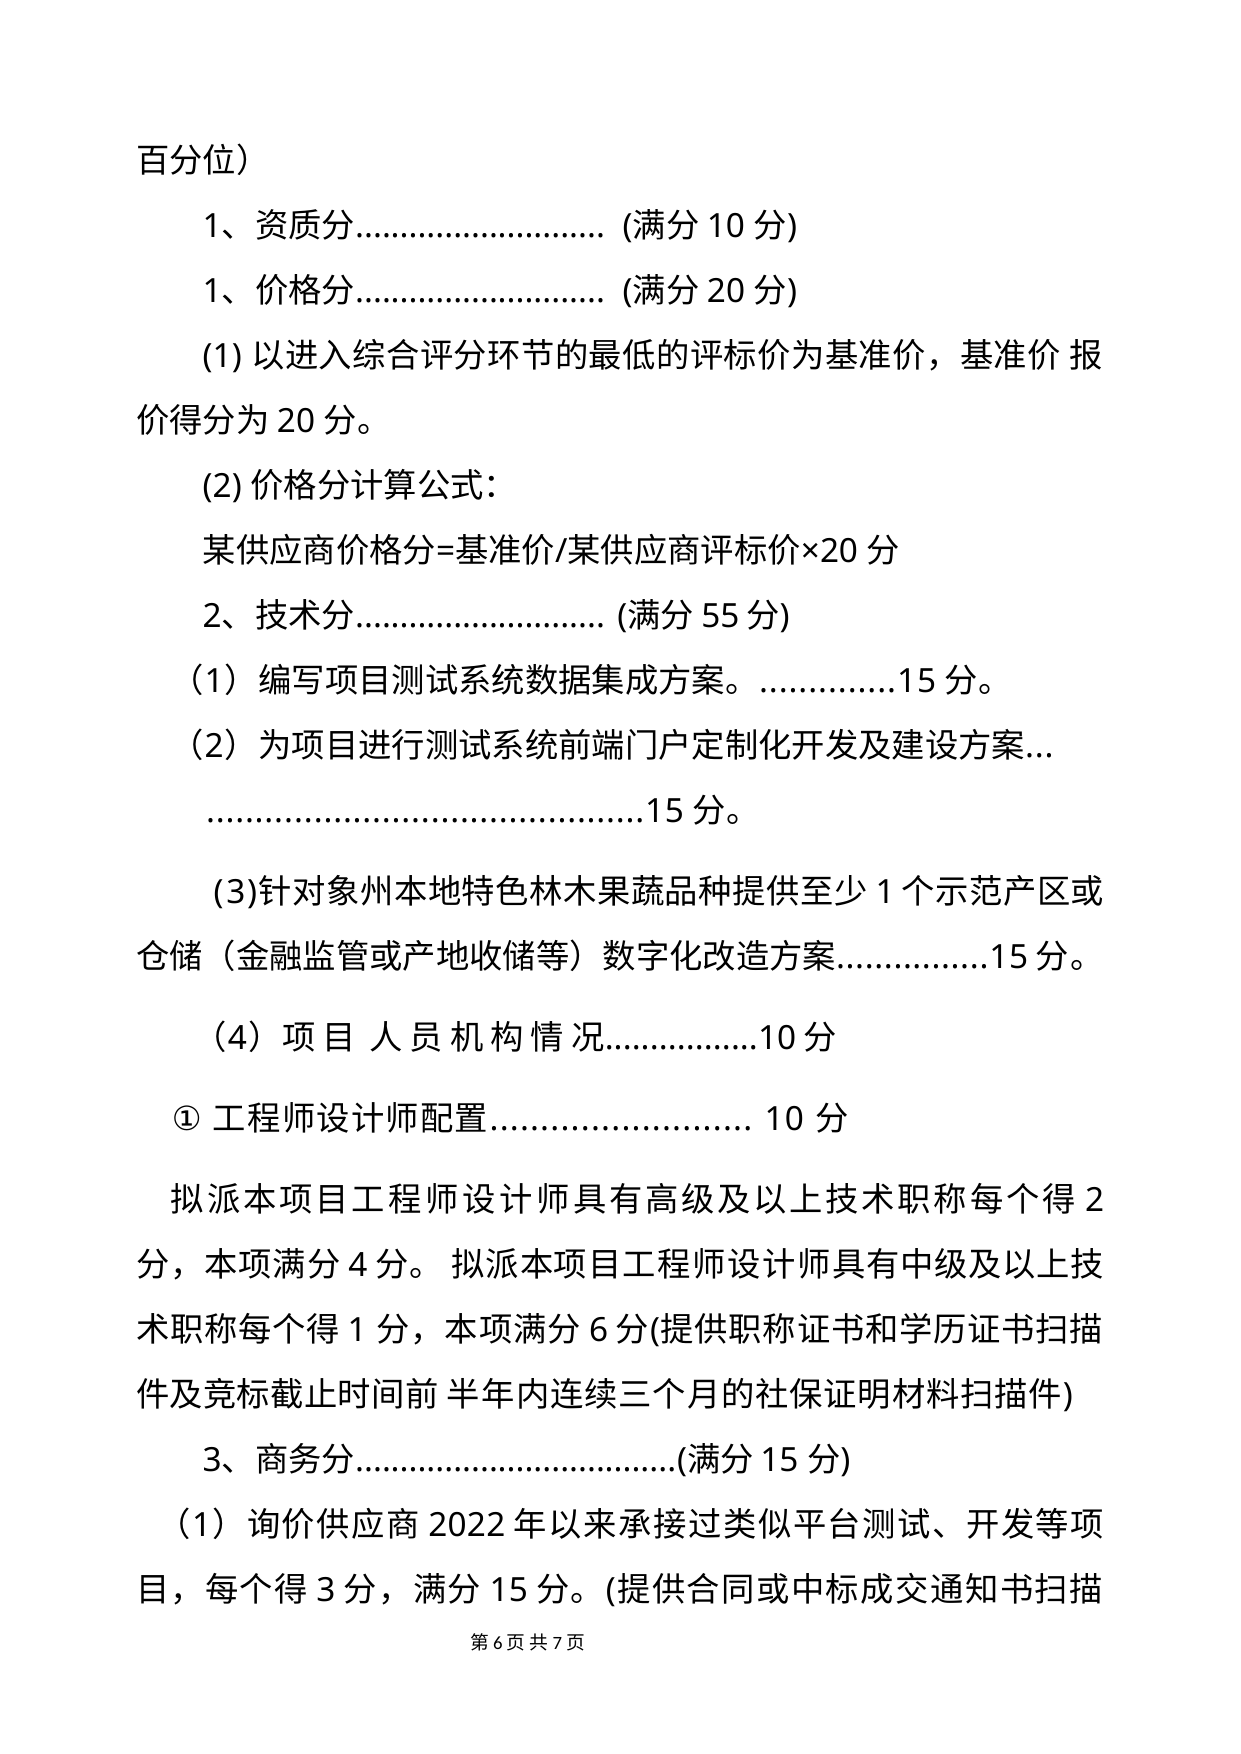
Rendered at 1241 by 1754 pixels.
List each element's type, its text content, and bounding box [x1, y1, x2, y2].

text (2) 价格分计算公式： [136, 450, 1104, 515]
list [136, 1489, 1104, 1619]
text （4）项 目 人 员 机 构 情 况.................10分 [147, 1002, 1104, 1067]
list 拟派本项目工程师设计师具有高级及以上技术职称每个得2 分，本项满分4分。 拟派本项目工程师设计师具有中级及以上技术职称每个得1 分，本项满分6分(提供职称证书和学历证书扫描件及竞标截止时间前 半年内连续三个月的社保证明材料扫描件) [136, 1164, 1104, 1424]
text (3)针对象州本地特色林木果蔬品种提供至少1个示范产区或仓储（金融监管或产地收储等）数字化改造方案................15分。 [136, 856, 1104, 986]
text （1）编写项目测试系统数据集成方案。..............15分。 [136, 646, 1094, 711]
list ① 工程师设计师配置.......................... 10 分 [136, 1083, 1104, 1148]
text 1、价格分............................ (满分 20 分) [136, 255, 1104, 320]
text （2）为项目进行测试系统前端门户定制化开发及建设方案... [136, 711, 1104, 776]
text 2、技术分............................ (满分 55分) [136, 580, 1104, 645]
text 1、资质分............................ (满分 10 分) [136, 190, 1104, 255]
text (1) 以进入综合评分环节的最低的评标价为基准价，基准价 报价得分为 20 分。 [136, 320, 1104, 450]
list .............................................15分。 [136, 776, 1104, 841]
text 3、商务分....................................(满分15 分) [136, 1424, 1104, 1489]
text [136, 125, 1104, 190]
text 某供应商价格分=基准价/某供应商评标价×20 分 [136, 515, 1104, 580]
